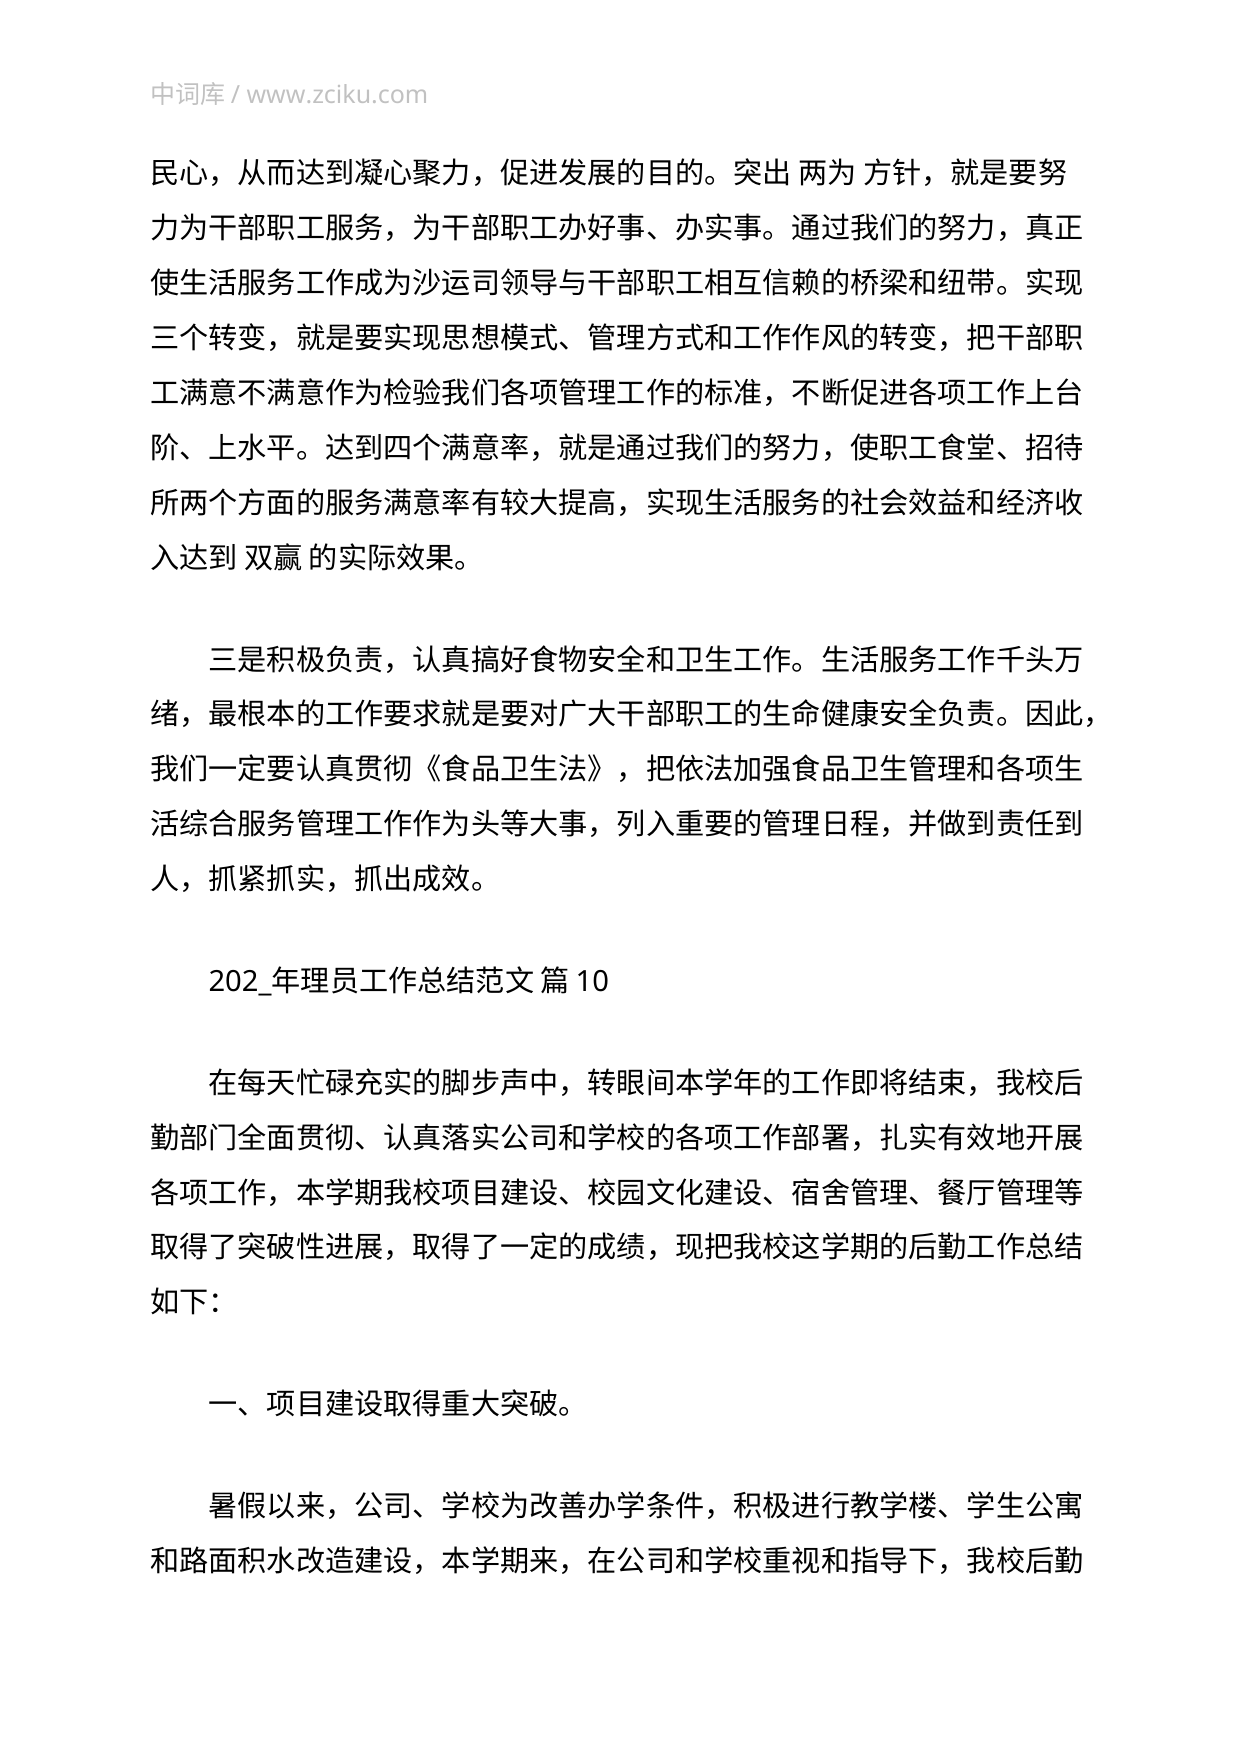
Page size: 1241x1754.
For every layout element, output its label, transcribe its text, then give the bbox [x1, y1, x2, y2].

text 三是积极负责，认真搞好食物安全和卫生工作。生活服务工作千头万绪，最根本的工作要求就是要对广大干部职工的生命健康安全负责。因此，我们一定要认真贯彻《食品卫生法》，把依法加强食品卫生管理和各项生活综合服务管理工作作为头等大事，列入重要的管理日程，并做到责任到人，抓紧抓实，抓出成效。 [150, 636, 1090, 898]
text 202_年理员工作总结范文 篇10 [150, 957, 1090, 1000]
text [150, 1482, 1090, 1580]
text 在每天忙碌充实的脚步声中，转眼间本学年的工作即将结束，我校后勤部门全面贯彻、认真落实公司和学校的各项工作部署，扎实有效地开展各项工作，本学期我校项目建设、校园文化建设、宿舍管理、餐厅管理等取得了突破性进展，取得了一定的成绩，现把我校这学期的后勤工作总结如下： [150, 1059, 1090, 1321]
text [150, 150, 1090, 577]
text 一、项目建设取得重大突破。 [150, 1381, 1090, 1423]
